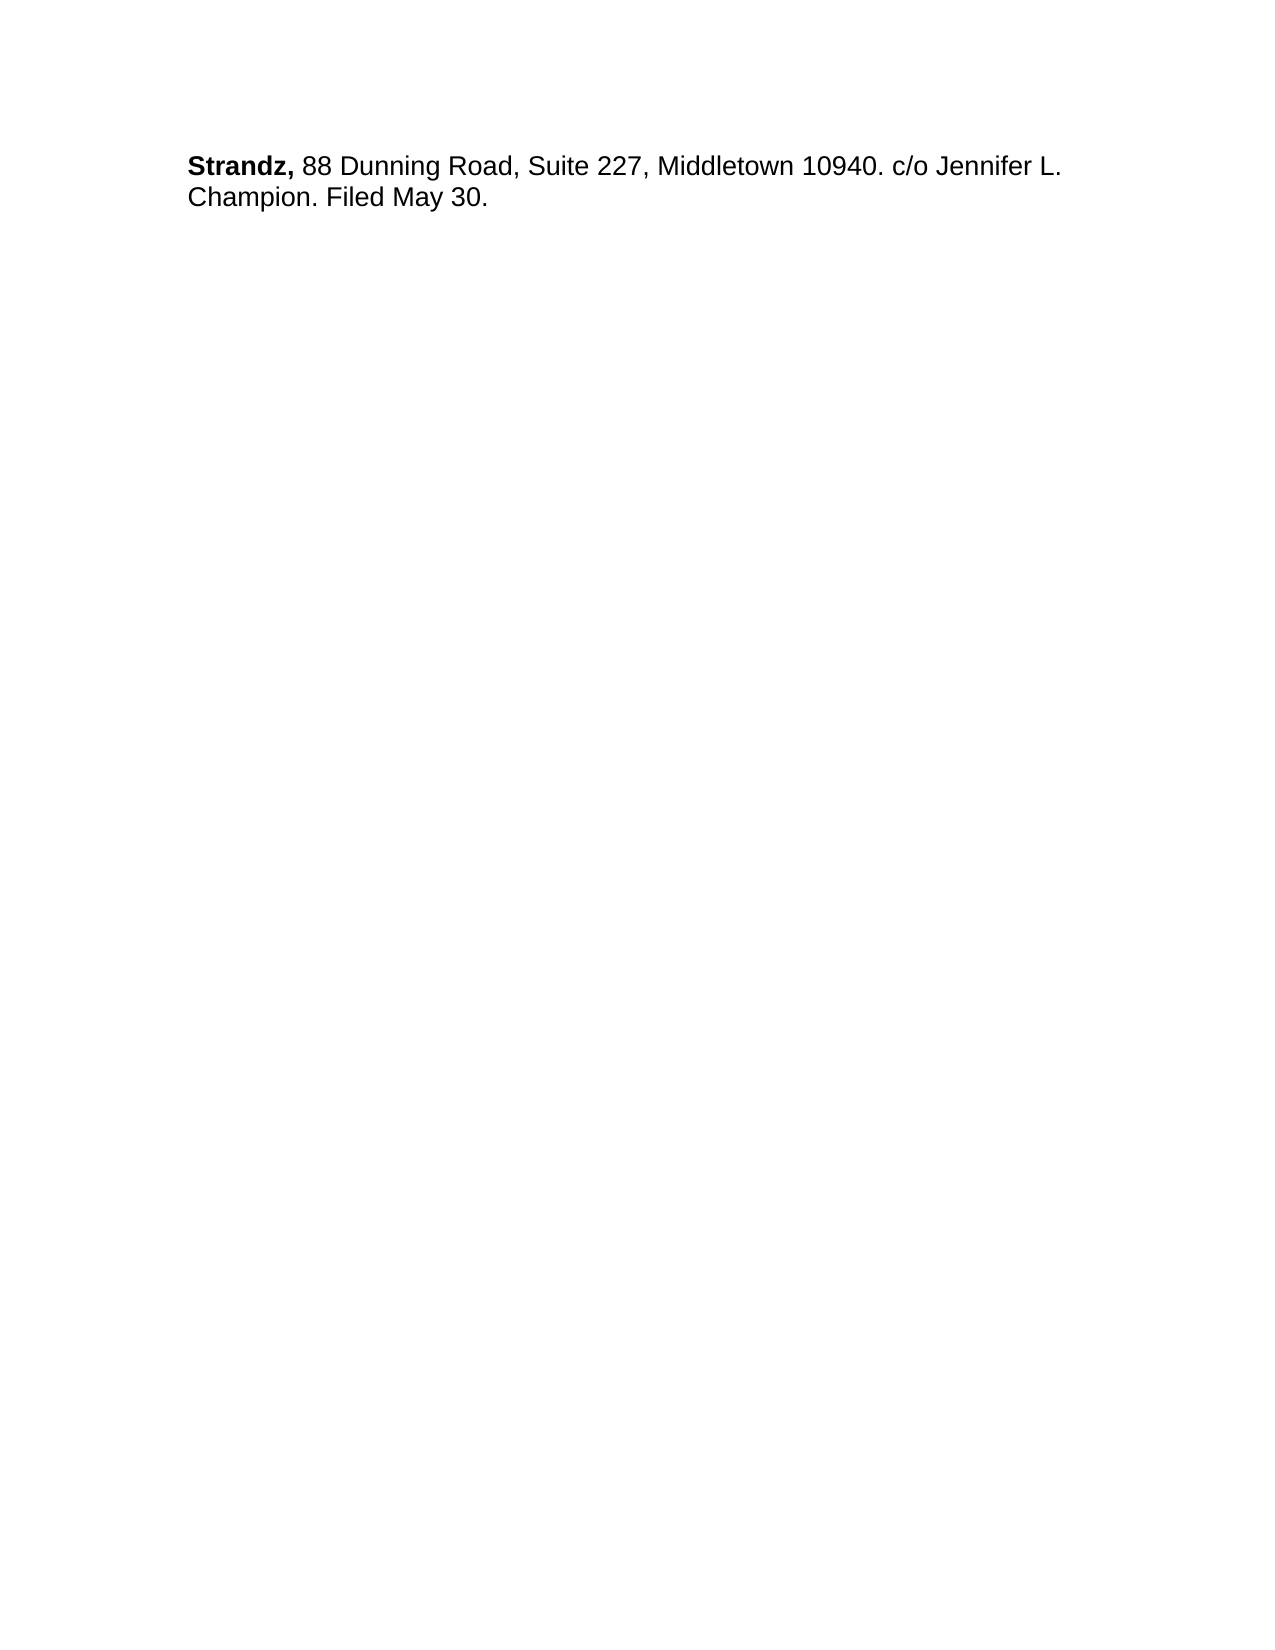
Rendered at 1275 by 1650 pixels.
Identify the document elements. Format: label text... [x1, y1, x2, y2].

text Strandz, 88 Dunning Road, Suite 227, Middletown 10940. c/o Jennifer L. Champion. Filed May 30. [187, 150, 1087, 212]
